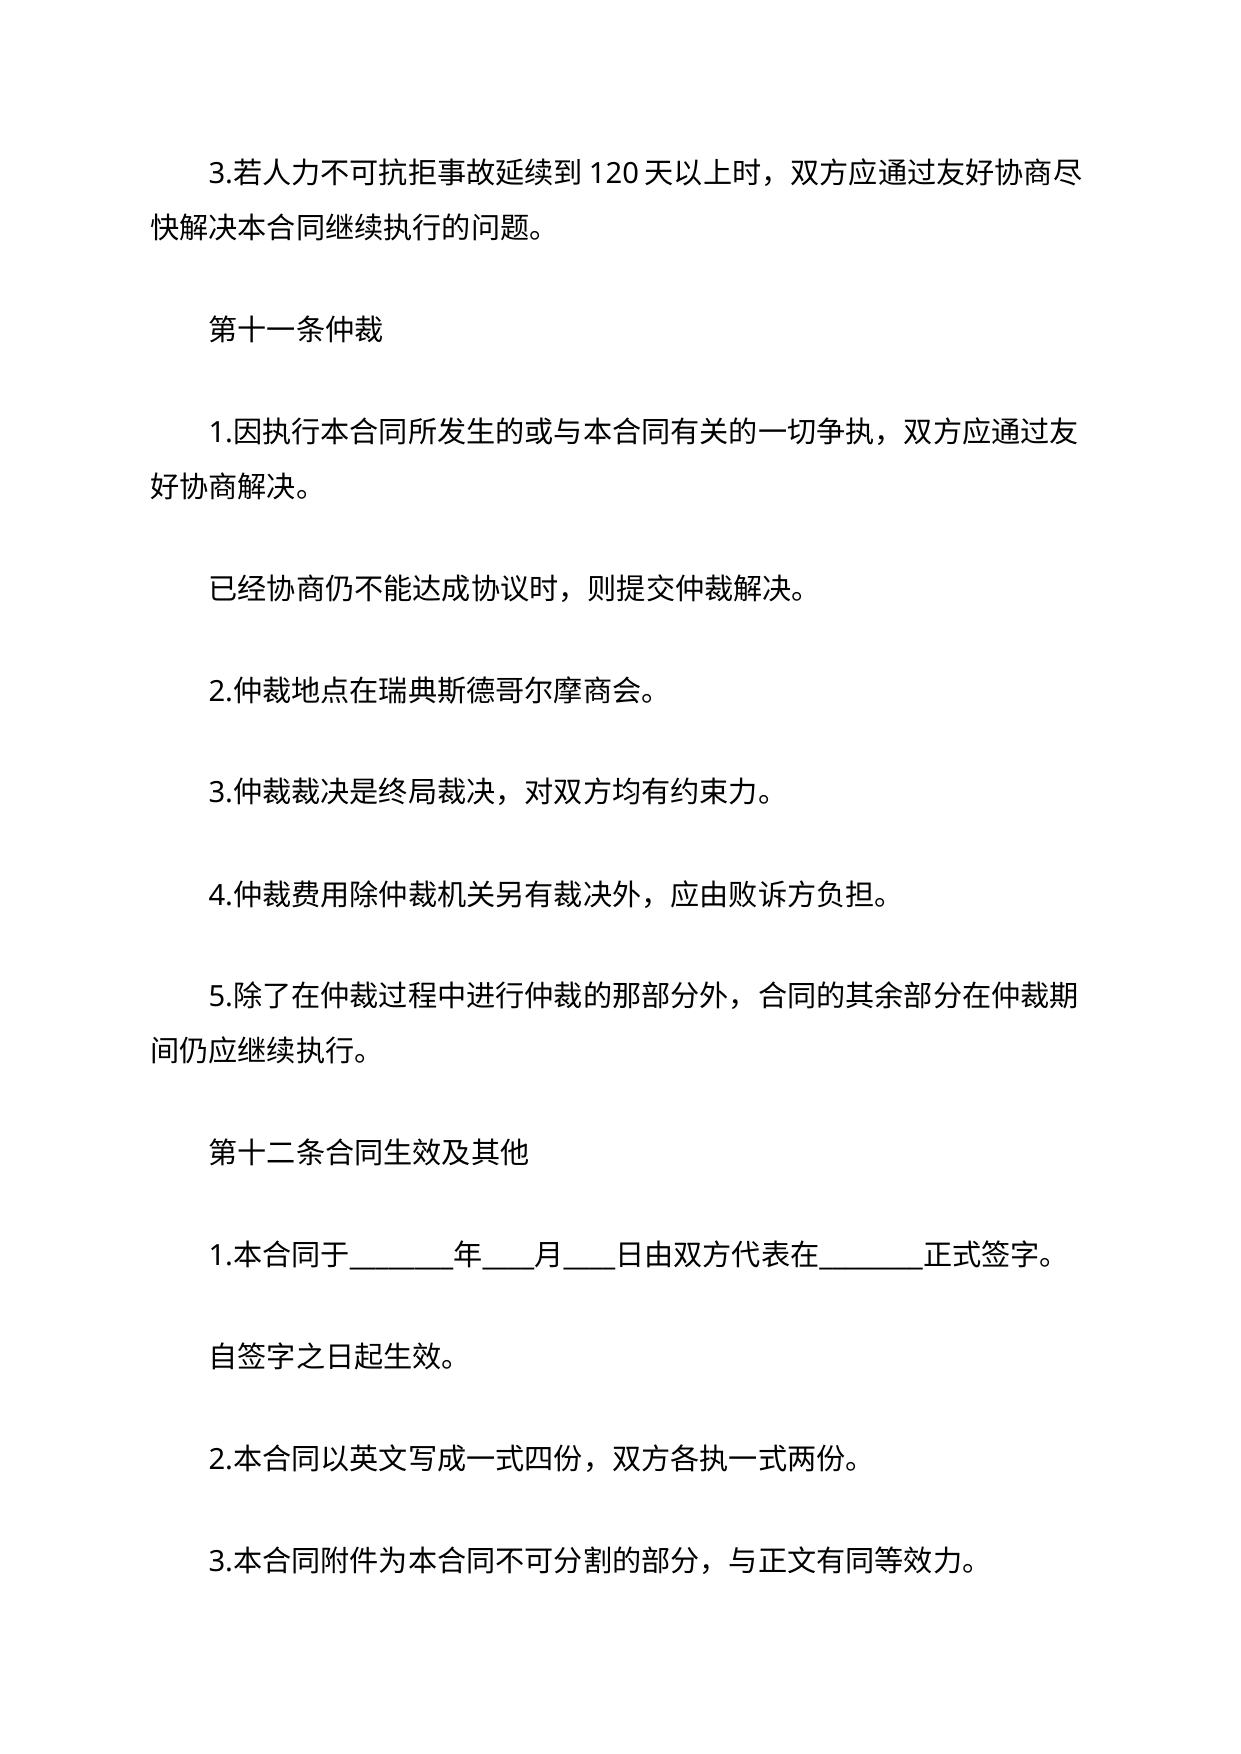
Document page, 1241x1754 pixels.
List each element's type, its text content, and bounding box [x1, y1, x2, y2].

text 1.本合同于________年____月____日由双方代表在________正式签字。 [150, 1232, 1090, 1274]
text 3.若人力不可抗拒事故延续到120天以上时，双方应通过友好协商尽快解决本合同继续执行的问题。 [150, 150, 1090, 247]
text 自签字之日起生效。 [150, 1333, 1090, 1376]
text 3.本合同附件为本合同不可分割的部分，与正文有同等效力。 [150, 1537, 1090, 1580]
text 第十二条合同生效及其他 [150, 1130, 1090, 1172]
text 已经协商仍不能达成协议时，则提交仲裁解决。 [150, 565, 1090, 608]
text 第十一条仲裁 [150, 307, 1090, 349]
text 2.本合同以英文写成一式四份，双方各执一式两份。 [150, 1435, 1090, 1478]
text 3.仲裁裁决是终局裁决，对双方均有约束力。 [150, 769, 1090, 811]
text 1.因执行本合同所发生的或与本合同有关的一切争执，双方应通过友好协商解决。 [150, 408, 1090, 506]
text 5.除了在仲裁过程中进行仲裁的那部分外，合同的其余部分在仲裁期间仍应继续执行。 [150, 973, 1090, 1070]
text 4.仲裁费用除仲裁机关另有裁决外，应由败诉方负担。 [150, 871, 1090, 913]
text 2.仲裁地点在瑞典斯德哥尔摩商会。 [150, 667, 1090, 709]
